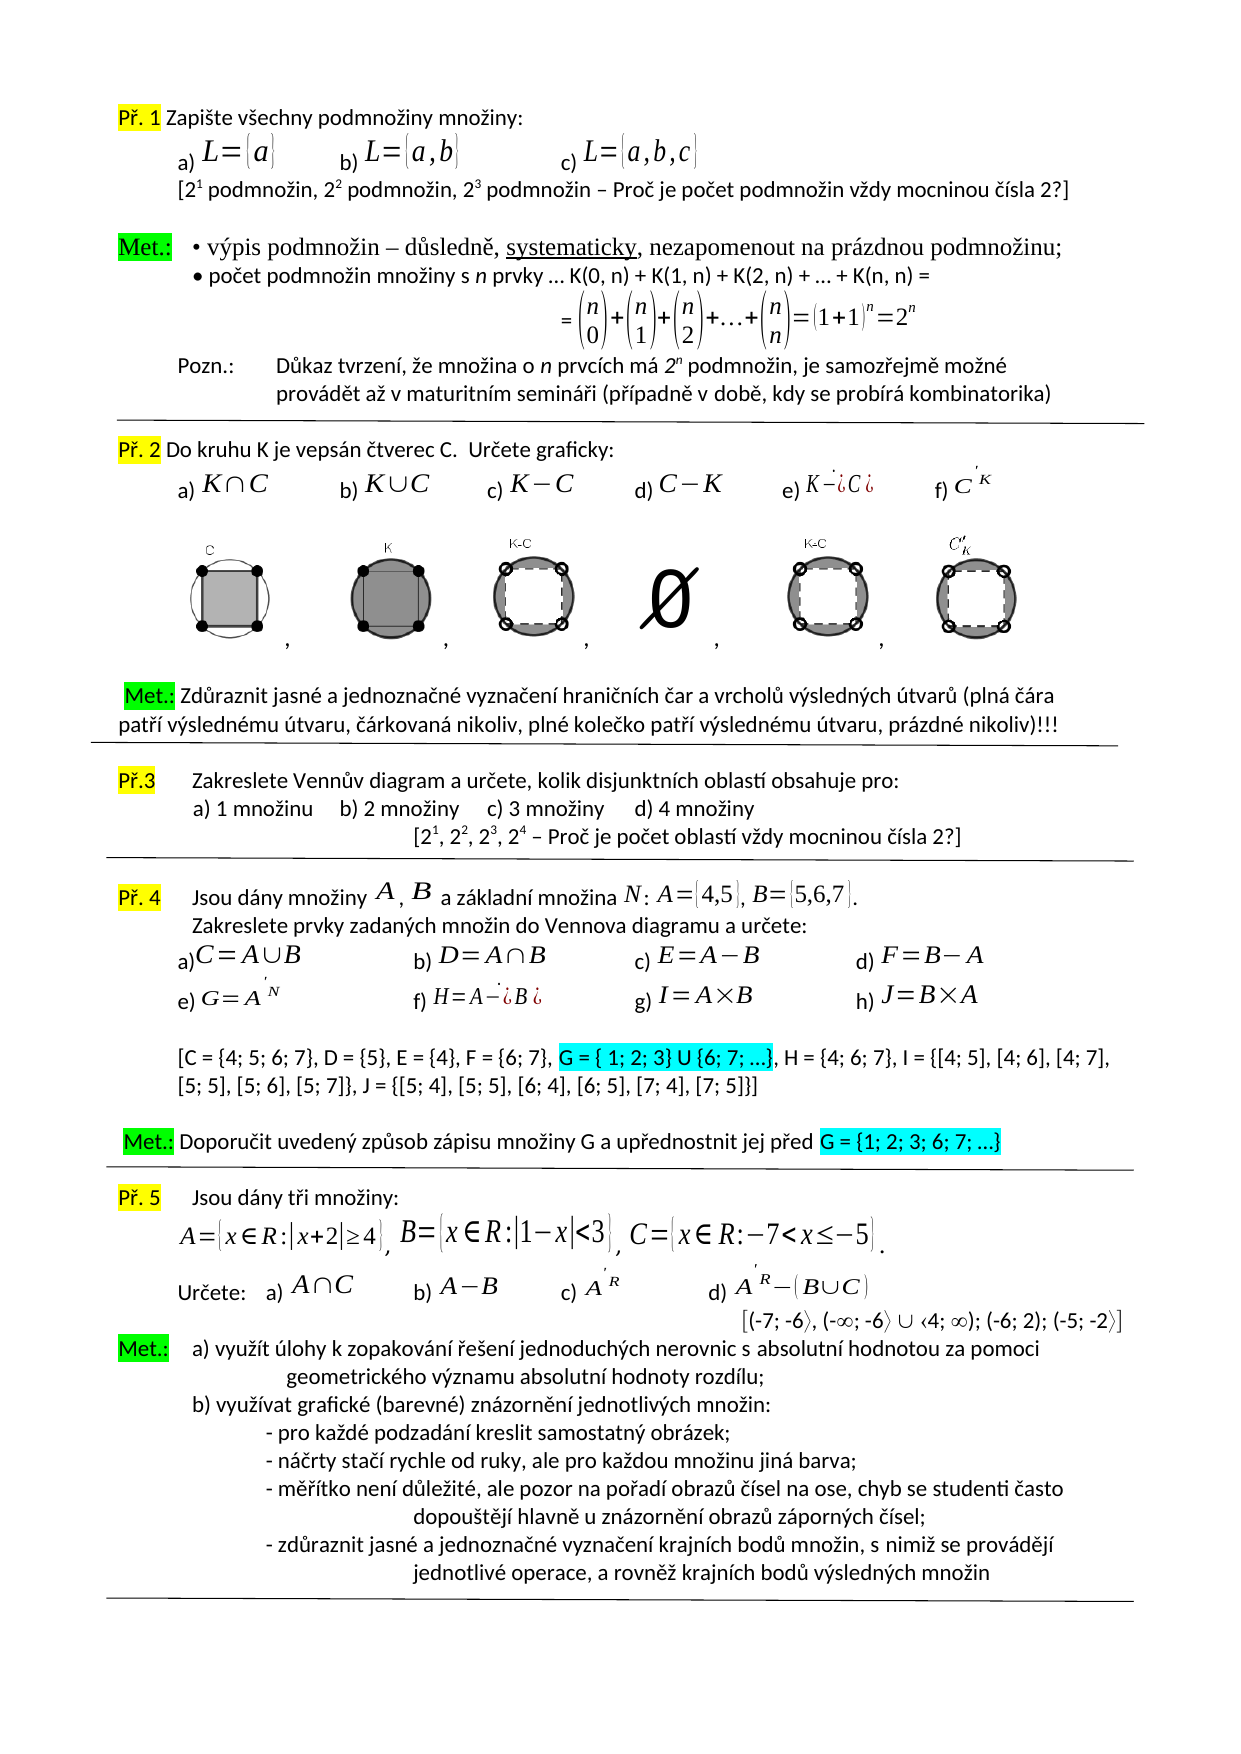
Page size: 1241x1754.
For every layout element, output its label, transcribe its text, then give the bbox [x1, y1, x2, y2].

text a) b) c) d) [118, 939, 1122, 975]
text a) b) c) d) e) f) [177, 464, 1122, 533]
text [21, 22, 23, 24 – Proč je počet oblastí vždy mocninou čísla 2?] [339, 822, 1122, 850]
text Př. 2 Do kruhu K je vepsán čtverec C. Určete graficky: [161, 436, 1122, 464]
picture [177, 542, 284, 647]
text , , . [177, 1211, 1122, 1262]
text Zakreslete prvky zadaných množin do Vennova diagramu a určete: [133, 911, 1122, 939]
text a) b) c) [130, 131, 1122, 176]
text Př. 1 Zapište všechny podmnožiny množiny: [118, 103, 1122, 131]
text [C = {4; 5; 6; 7}, D = {5}, E = {4}, F = {6; 7}, G = { 1; 2; 3} U {6; 7; …}, H = {4; 6; 7}, I = {[4; 5], [4; 6], [4; 7], [5; 5], [5; 6], [5; 7]}, J = {[5; 4], [5; 5], [6; 4], [6; 5], [7; 4], [7; 5]}] [177, 1043, 1122, 1099]
text Určete: a) b) c) d) [133, 1262, 1122, 1306]
text e) f) g) h) [177, 975, 1122, 1015]
text Př. 5 Jsou dány tři množiny: [118, 1183, 1122, 1211]
text Met.: a) využít úlohy k zopakování řešení jednoduchých nerovnic s absolutní hodnotou za pomoci geometrického významu absolutní hodnoty rozdílu; [118, 1334, 1122, 1390]
picture [339, 538, 443, 647]
picture [486, 532, 584, 647]
text [21 podmnožin, 22 podmnožin, 23 podmnožin – Proč je počet podmnožin vždy mocninou čísla 2?] [130, 176, 1122, 204]
text Př.3 Zakreslete Vennův diagram a určete, kolik disjunktních oblastí obsahuje pro: [155, 766, 1122, 794]
text Pozn.: Důkaz tvrzení, že množina o n prvcích má 2n podmnožin, je samozřejmě možné provádět až v maturitním semináři (případně v době, kdy se probírá kombinatorika) [130, 352, 1122, 408]
text a) 1 množinu b) 2 množiny c) 3 množiny d) 4 množiny [177, 794, 1122, 822]
text (-7; -6, (-; -6 4; ); (-6; 2); (-5; -2 [133, 1306, 1122, 1334]
text Met.: Doporučit uvedený způsob zápisu množiny G a upřednostnit jej před G = {1; 2; 3; 6; 7; …} [118, 1127, 1122, 1155]
text Met.: Zdůraznit jasné a jednoznačné vyznačení hraničních čar a vrcholů výsledných útvarů (plná čára patří výslednému útvaru, čárkovaná nikoliv, plné kolečko patří výslednému útvaru, prázdné nikoliv)!!! [118, 682, 1122, 738]
picture [781, 532, 879, 647]
text Př. 4 Jsou dány množiny , a základní množina : , . [118, 878, 1122, 911]
text Met.: • výpis podmnožin – důsledně, systematicky, nezapomenout na prázdnou podmnožinu; [118, 232, 1122, 261]
text • počet podmnožin množiny s n prvky … K(0, n) + K(1, n) + K(2, n) + … + K(n, n) = = [130, 261, 1122, 352]
picture [929, 532, 1026, 647]
text b) využívat grafické (barevné) znázornění jednotlivých množin: - pro každé podzadání kreslit samostatný obrázek; - náčrty stačí rychle od ruky, ale pro každou množinu jiná barva; - měřítko není důležité, ale pozor na pořadí obrazů čísel na ose, chyb se studenti často dopouštějí hlavně u znázornění obrazů záporných čísel; - zdůraznit jasné a jednoznačné vyznačení krajních bodů množin, s nimiž se provádějí jednotlivé operace, a rovněž krajních bodů výsledných množin [118, 1390, 1122, 1586]
